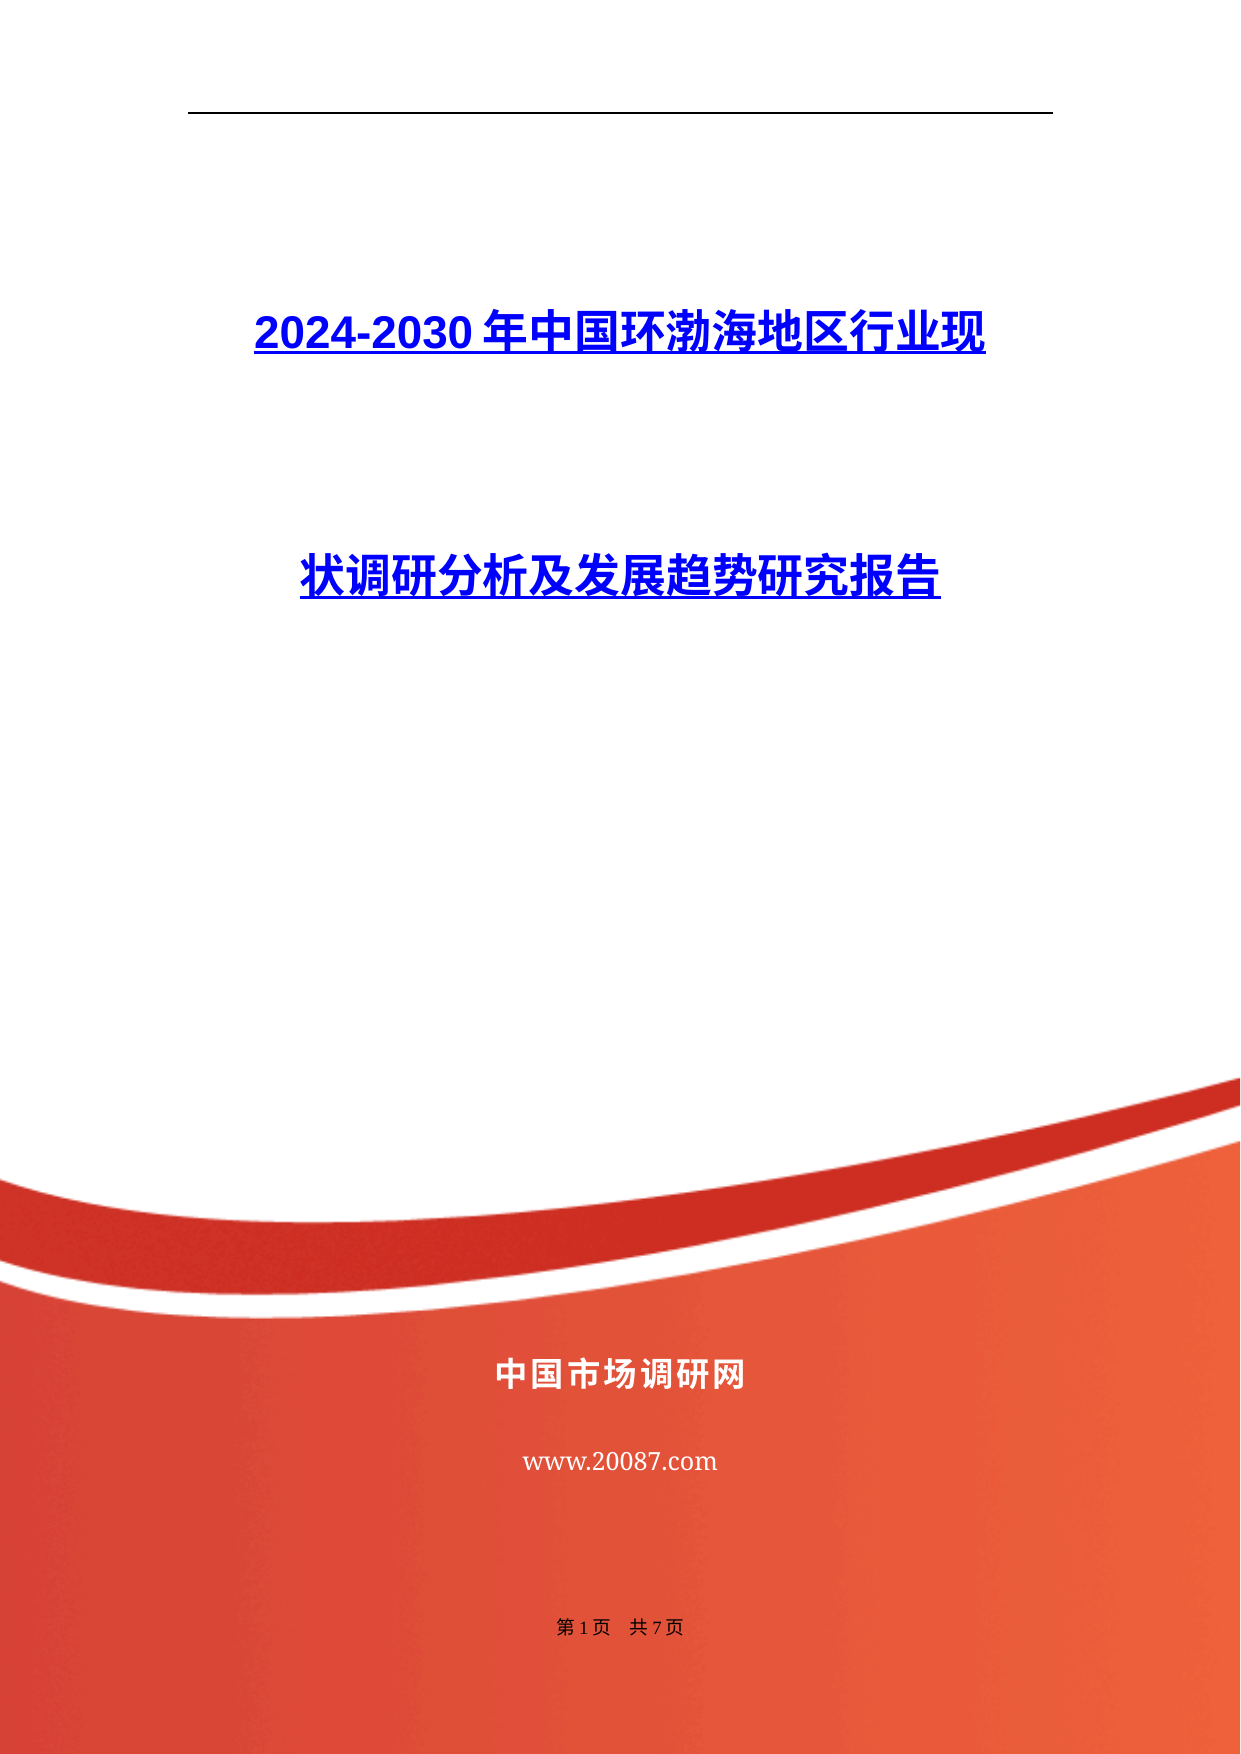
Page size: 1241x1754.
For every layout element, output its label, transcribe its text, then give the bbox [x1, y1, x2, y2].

table_header 2024-2030年中国环渤海地区行业现状调研分析及发展趋势研究报告 [188, 207, 1053, 773]
text www.20087.com [187, 1428, 1053, 1493]
picture [0, 1006, 1241, 1754]
subtitle 中国市场调研网 [187, 1339, 1053, 1404]
